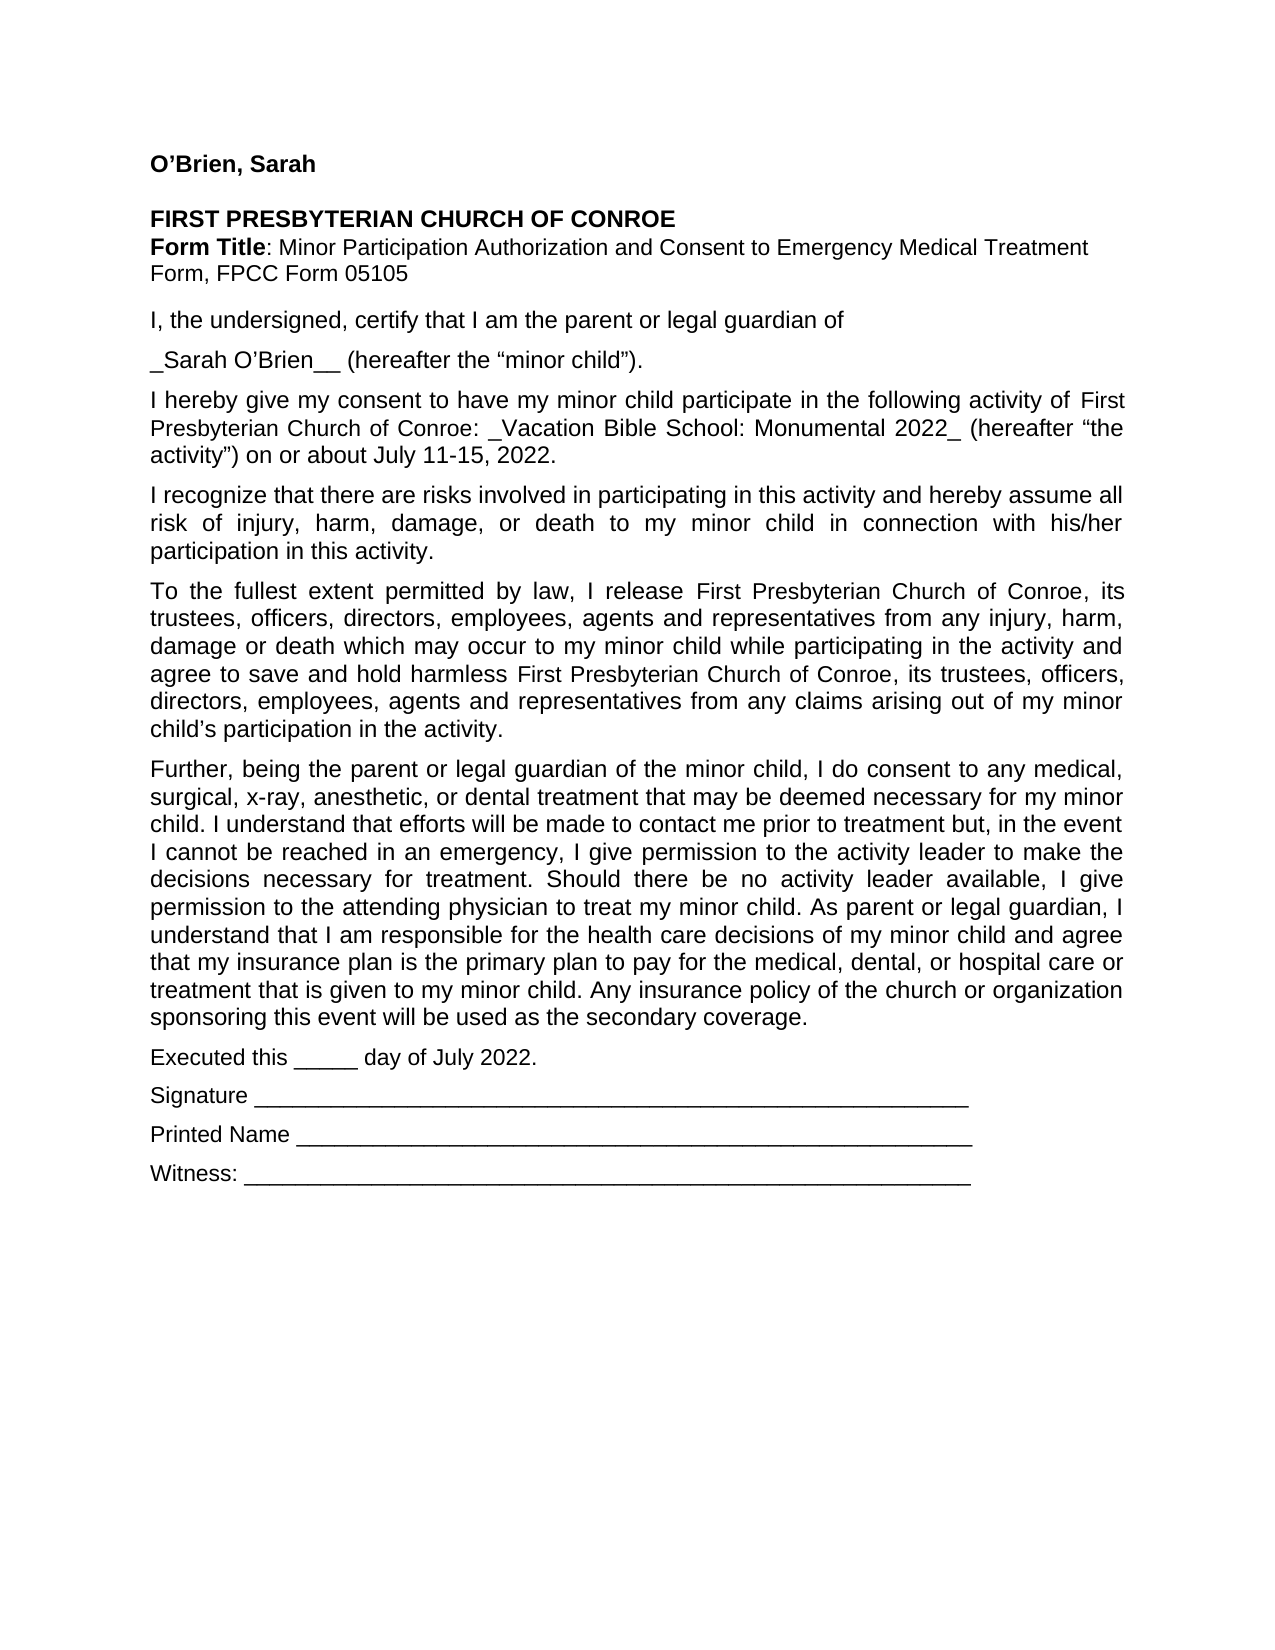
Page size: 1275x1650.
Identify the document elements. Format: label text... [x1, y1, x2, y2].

text I recognize that there are risks involved in participating in this activity and hereby assume all risk of injury, harm, damage, or death to my minor child in connection with his/her participation in this activity. [150, 481, 1125, 564]
text To the fullest extent permitted by law, I release First Presbyterian Church of Conroe, its trustees, officers, directors, employees, agents and representatives from any injury, harm, damage or death which may occur to my minor child while participating in the activity and agree to save and hold harmless First Presbyterian Church of Conroe, its trustees, officers, directors, employees, agents and representatives from any claims arising out of my minor child’s participation in the activity. [150, 577, 1125, 742]
text O’Brien, Sarah [150, 150, 1125, 178]
text FIRST PRESBYTERIAN CHURCH OF CONROE [150, 205, 1125, 233]
text I hereby give my consent to have my minor child participate in the following activity of First Presbyterian Church of Conroe: _Vacation Bible School: Monumental 2022_ (hereafter “the activity”) on or about July 11-15, 2022. [150, 386, 1125, 469]
text Printed Name _____________________________________________________ [150, 1121, 1125, 1147]
text Witness: _________________________________________________________ [150, 1160, 1125, 1186]
text Signature ________________________________________________________ [150, 1082, 1125, 1109]
text Further, being the parent or legal guardian of the minor child, I do consent to any medical, surgical, x-ray, anesthetic, or dental treatment that may be deemed necessary for my minor child. I understand that efforts will be made to contact me prior to treatment but, in the event I cannot be reached in an emergency, I give permission to the activity leader to make the decisions necessary for treatment. Should there be no activity leader available, I give permission to the attending physician to treat my minor child. As parent or legal guardian, I understand that I am responsible for the health care decisions of my minor child and agree that my insurance plan is the primary plan to pay for the medical, dental, or hospital care or treatment that is given to my minor child. Any insurance policy of the church or organization sponsoring this event will be used as the secondary coverage. [150, 755, 1125, 1031]
text _Sarah O’Brien__ (hereafter the “minor child”). [150, 346, 1125, 374]
text Form Title: Minor Participation Authorization and Consent to Emergency Medical Treatment Form, FPCC Form 05105 [150, 233, 1125, 287]
text I, the undersigned, certify that I am the parent or legal guardian of [150, 306, 1125, 333]
text Executed this _____ day of July 2022. [150, 1043, 1125, 1070]
